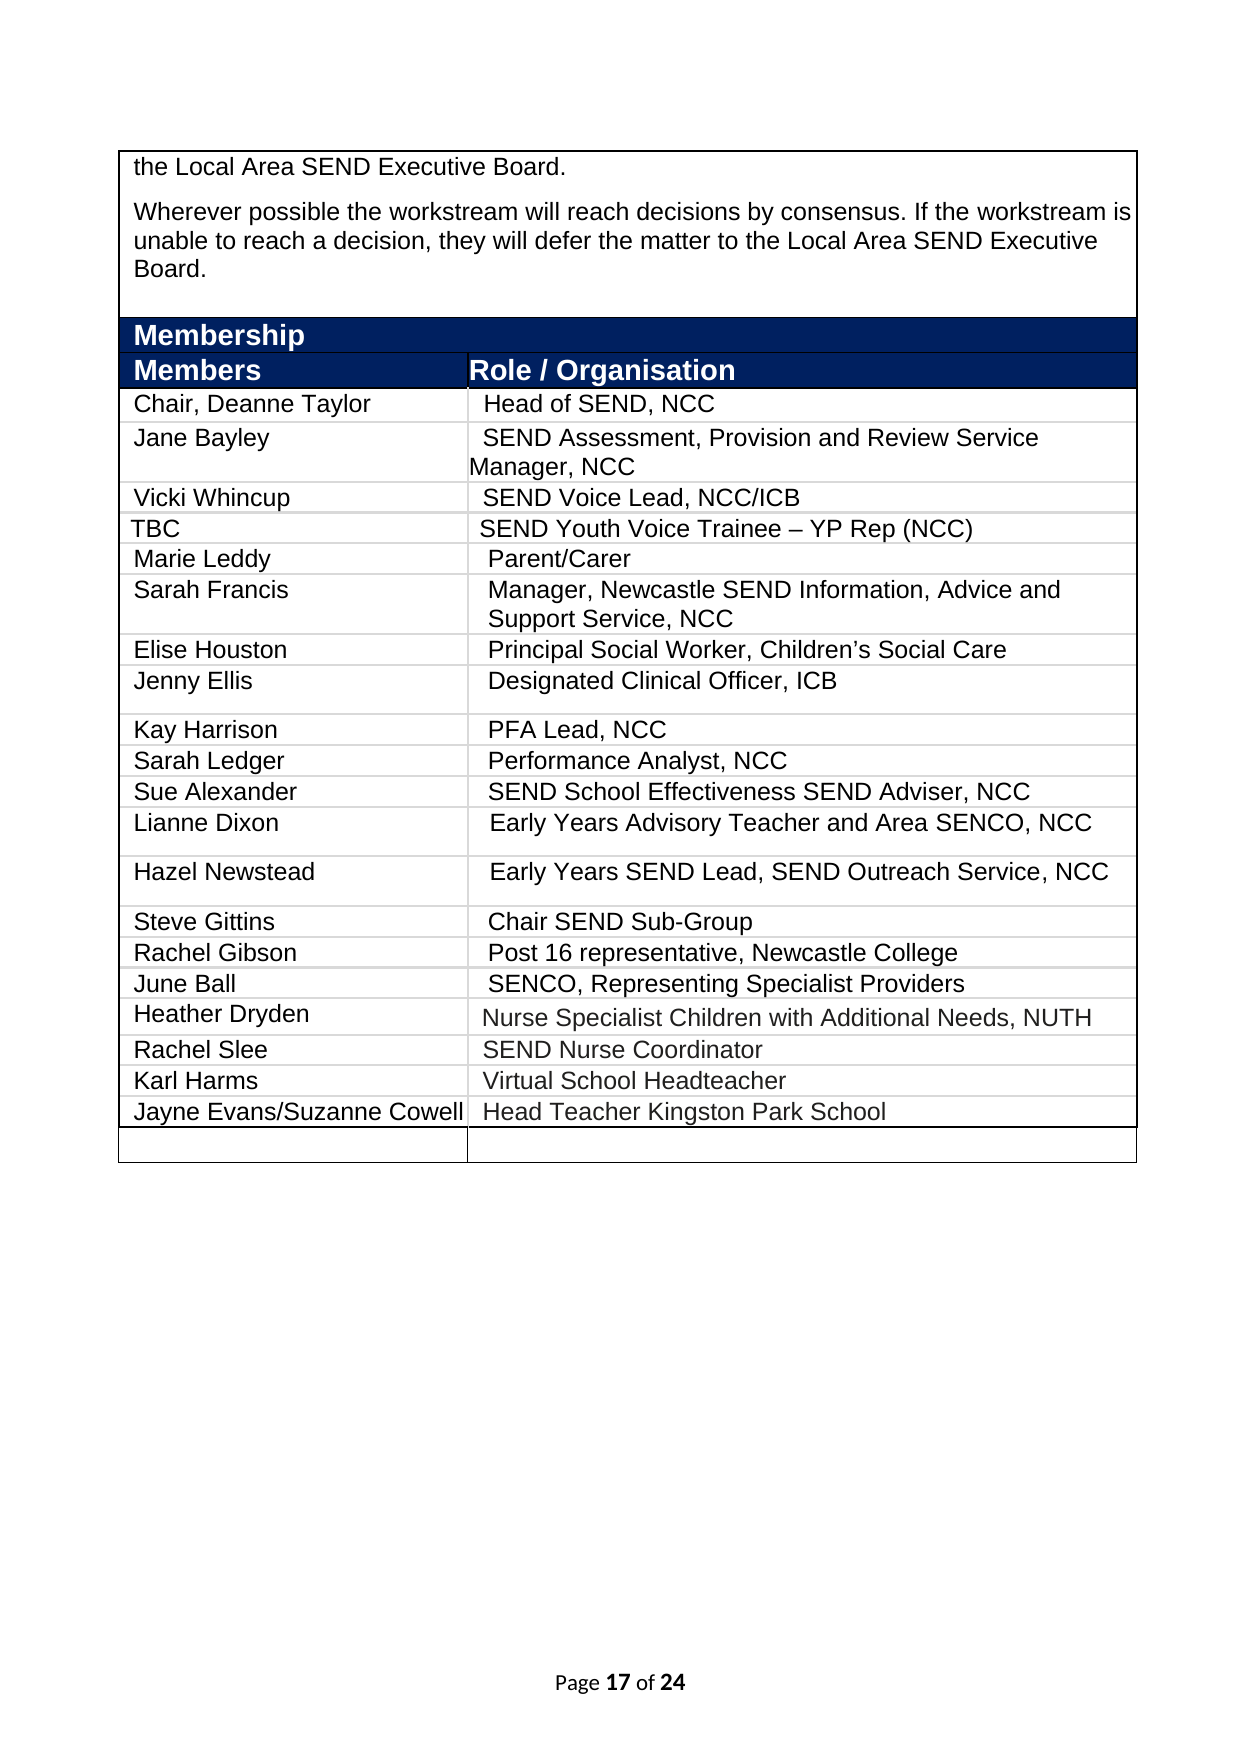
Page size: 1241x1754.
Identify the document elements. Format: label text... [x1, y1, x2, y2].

table_cell Karl Harms [120, 1066, 467, 1095]
table_cell Sarah Francis [120, 575, 467, 633]
table_cell Head of SEND, NCC [469, 389, 1136, 421]
table_cell Lianne Dixon [120, 808, 467, 855]
table_cell Kay Harrison [120, 715, 467, 744]
table_cell Rachel Slee [120, 1036, 467, 1064]
table_cell Manager, Newcastle SEND Information, Advice and Support Service, NCC [469, 575, 1136, 633]
table_cell Heather Dryden [120, 999, 467, 1033]
table_cell Marie Leddy [120, 544, 467, 573]
table_cell [119, 1128, 467, 1162]
table_cell Early Years Advisory Teacher and Area SENCO, NCC [469, 808, 1136, 855]
table_cell Sue Alexander [120, 777, 467, 806]
table_cell Jane Bayley [120, 423, 467, 481]
table_cell SEND School Effectiveness SEND Adviser, NCC [469, 777, 1136, 806]
table_cell Principal Social Worker, Children’s Social Care [469, 635, 1136, 663]
table_cell Parent/Carer [469, 544, 1136, 573]
table_cell Rachel Gibson [120, 938, 467, 966]
table_cell SEND Youth Voice Trainee – YP Rep (NCC) [469, 514, 1136, 542]
table_cell Performance Analyst, NCC [469, 746, 1136, 775]
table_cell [120, 152, 1136, 317]
table_cell Designated Clinical Officer, ICB [469, 666, 1136, 713]
table_cell Post 16 representative, Newcastle College [469, 938, 1136, 966]
table_cell Sarah Ledger [120, 746, 467, 775]
table_cell SEND Assessment, Provision and Review Service Manager, NCC [469, 423, 1136, 481]
table_cell Steve Gittins [120, 907, 467, 936]
table_cell Chair SEND Sub-Group [469, 907, 1136, 936]
table_cell Jayne Evans/Suzanne Cowell [120, 1097, 467, 1126]
table_cell Role / Organisation [469, 353, 1136, 387]
table_cell Hazel Newstead [120, 857, 467, 905]
table_cell Vicki Whincup [120, 483, 467, 511]
table_cell Early Years SEND Lead, SEND Outreach Service, NCC [469, 857, 1136, 905]
table_cell June Ball [120, 969, 467, 997]
table_cell Members [120, 353, 467, 387]
table_cell TBC [120, 514, 467, 542]
table_cell Membership [120, 318, 1136, 352]
table_cell Chair, Deanne Taylor [120, 389, 467, 421]
table_cell Jenny Ellis [120, 666, 467, 713]
table_cell SENCO, Representing Specialist Providers [469, 969, 1136, 997]
table_cell SEND Voice Lead, NCC/ICB [469, 483, 1136, 511]
table_cell Elise Houston [120, 635, 467, 663]
table_cell PFA Lead, NCC [469, 715, 1136, 744]
